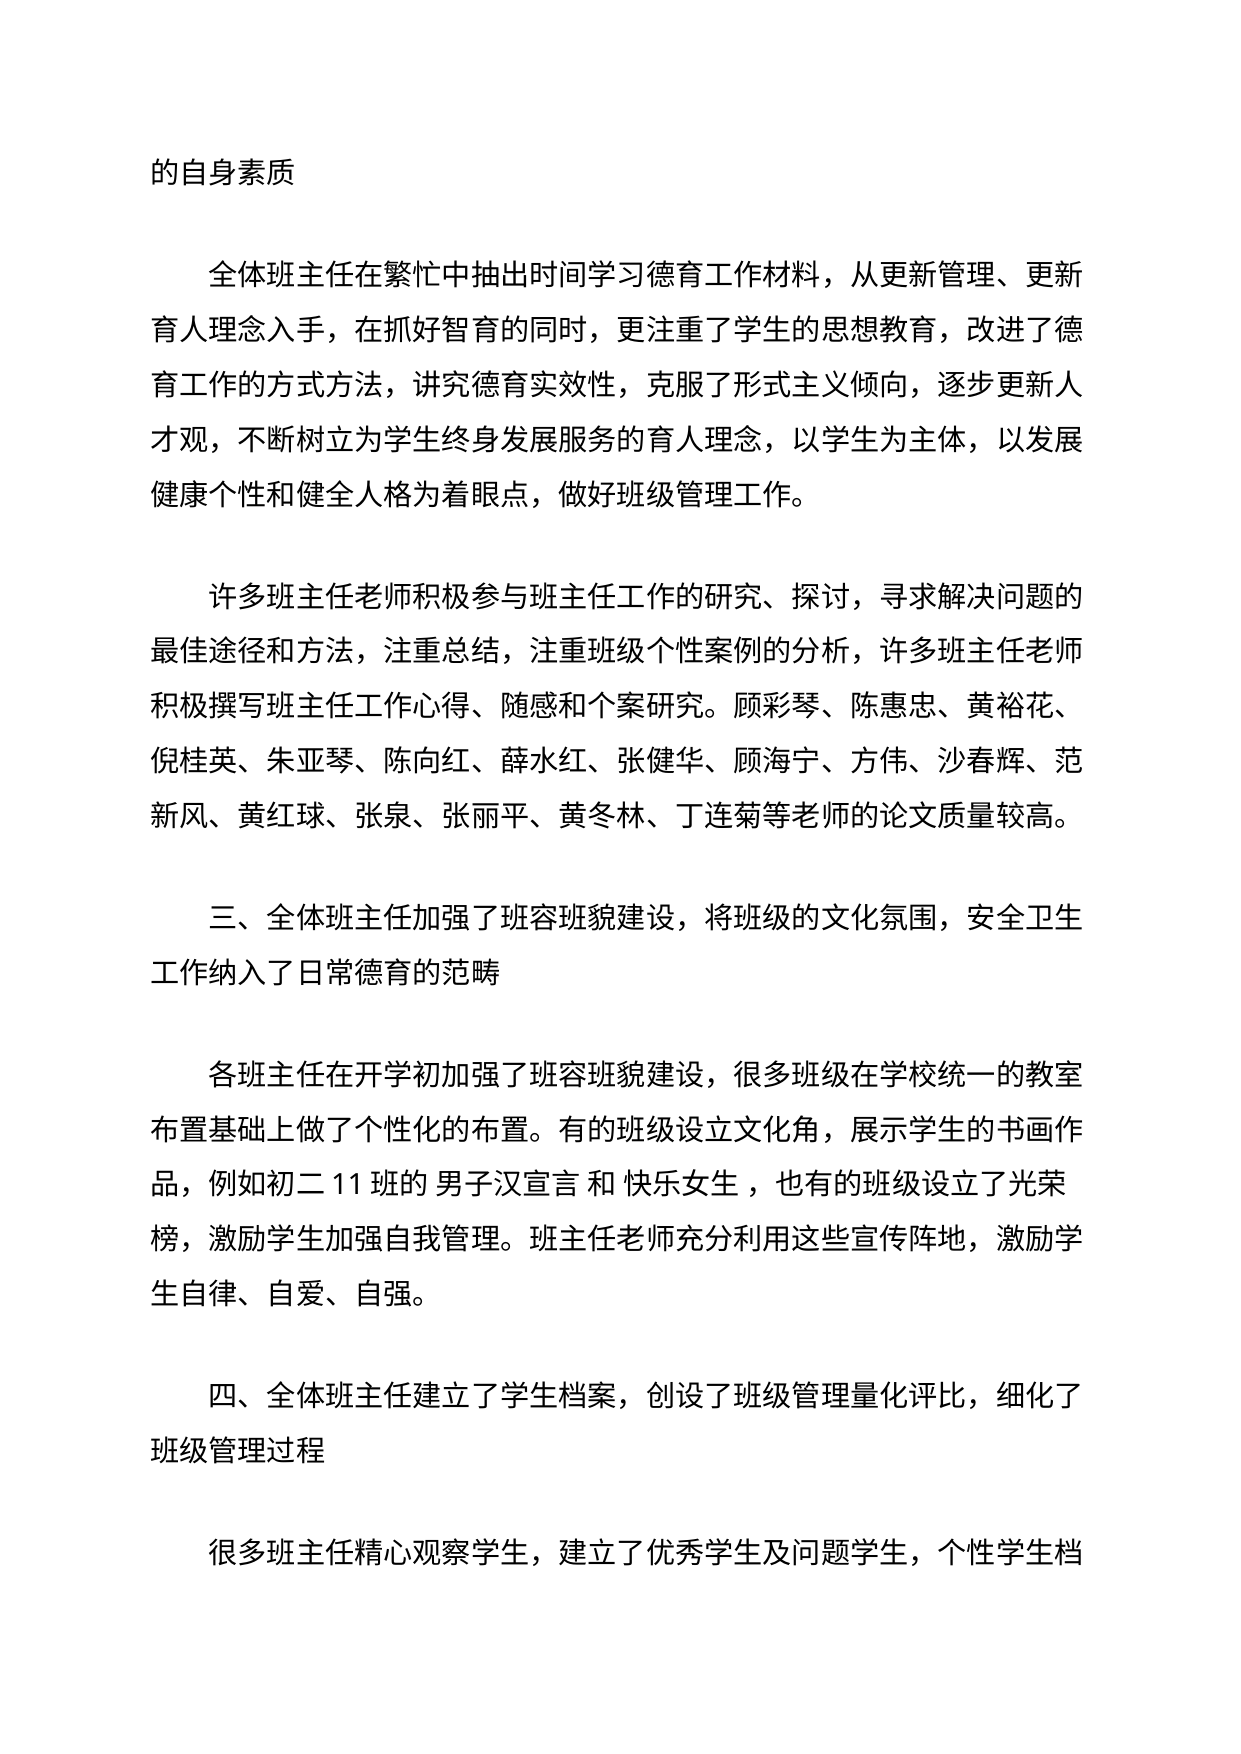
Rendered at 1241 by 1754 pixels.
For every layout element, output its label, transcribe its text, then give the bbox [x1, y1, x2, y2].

text 全体班主任在繁忙中抽出时间学习德育工作材料，从更新管理、更新育人理念入手，在抓好智育的同时，更注重了学生的思想教育，改进了德育工作的方式方法，讲究德育实效性，克服了形式主义倾向，逐步更新人才观，不断树立为学生终身发展服务的育人理念，以学生为主体，以发展健康个性和健全人格为着眼点，做好班级管理工作。 [150, 252, 1090, 514]
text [150, 150, 1090, 192]
text 许多班主任老师积极参与班主任工作的研究、探讨，寻求解决问题的最佳途径和方法，注重总结，注重班级个性案例的分析，许多班主任老师积极撰写班主任工作心得、随感和个案研究。顾彩琴、陈惠忠、黄裕花、倪桂英、朱亚琴、陈向红、薛水红、张健华、顾海宁、方伟、沙春辉、范新风、黄红球、张泉、张丽平、黄冬林、丁连菊等老师的论文质量较高。 [150, 573, 1090, 835]
text 各班主任在开学初加强了班容班貌建设，很多班级在学校统一的教室布置基础上做了个性化的布置。有的班级设立文化角，展示学生的书画作品，例如初二11班的 男子汉宣言 和 快乐女生 ，也有的班级设立了光荣榜，激励学生加强自我管理。班主任老师充分利用这些宣传阵地，激励学生自律、自爱、自强。 [150, 1051, 1090, 1313]
text 四、全体班主任建立了学生档案，创设了班级管理量化评比，细化了班级管理过程 [150, 1373, 1090, 1470]
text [150, 1529, 1090, 1572]
text 三、全体班主任加强了班容班貌建设，将班级的文化氛围，安全卫生工作纳入了日常德育的范畴 [150, 894, 1090, 992]
